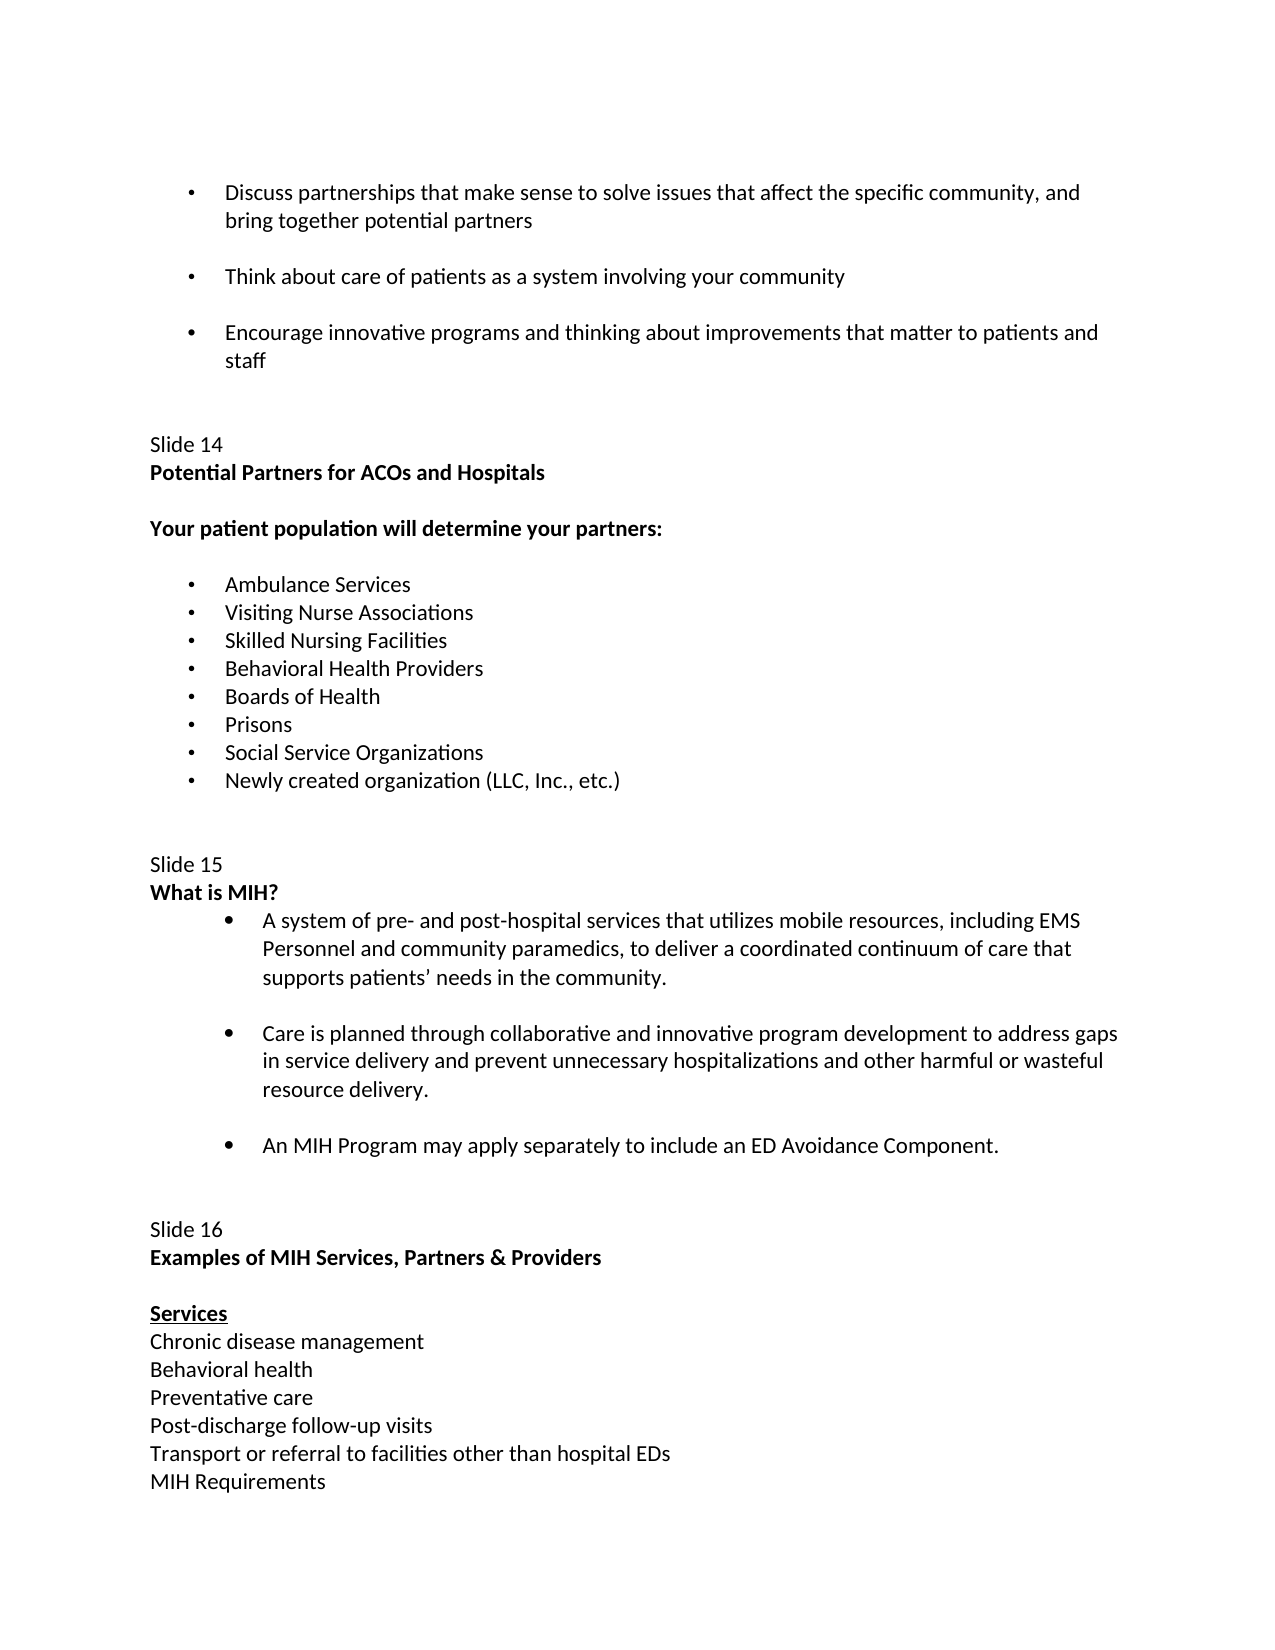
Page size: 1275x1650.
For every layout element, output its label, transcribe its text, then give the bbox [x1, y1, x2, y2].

text What is MIH? [150, 878, 1125, 907]
list Boards of Health [187, 682, 1125, 710]
text Preventative care [150, 1383, 1125, 1411]
list Visiting Nurse Associations [187, 598, 1125, 626]
list Care is planned through collaborative and innovative program development to address gaps in service delivery and prevent unnecessary hospitalizations and other harmful or wasteful resource delivery. [225, 1019, 1125, 1131]
list Social Service Organizations [187, 738, 1125, 766]
text Behavioral health [150, 1355, 1125, 1383]
list Discuss partnerships that make sense to solve issues that affect the specific community, and bring together potential partners [187, 178, 1125, 262]
list Skilled Nursing Facilities [187, 626, 1125, 654]
text Slide 15 [150, 851, 1125, 878]
text Transport or referral to facilities other than hospital EDs [150, 1439, 1125, 1467]
text Examples of MIH Services, Partners & Providers [150, 1243, 1125, 1271]
text Your patient population will determine your partners: [150, 514, 1125, 570]
list Behavioral Health Providers [187, 654, 1125, 682]
list Think about care of patients as a system involving your community [187, 262, 1125, 318]
text Slide 16 [150, 1215, 1125, 1243]
text Slide 14 [150, 430, 1125, 458]
list Ambulance Services [187, 570, 1125, 598]
text Services Chronic disease management [150, 1299, 1125, 1355]
text MIH Requirements [150, 1467, 1125, 1495]
list A system of pre- and post-hospital services that utilizes mobile resources, including EMS Personnel and community paramedics, to deliver a coordinated continuum of care that supports patients’ needs in the community. [225, 907, 1125, 1019]
list Newly created organization (LLC, Inc., etc.) [187, 766, 1125, 794]
list Encourage innovative programs and thinking about improvements that matter to patients and staff [187, 318, 1125, 402]
text Post-discharge follow-up visits [150, 1411, 1125, 1439]
list Prisons [187, 710, 1125, 738]
text Potential Partners for ACOs and Hospitals [150, 458, 1125, 486]
list An MIH Program may apply separately to include an ED Avoidance Component. [225, 1131, 1125, 1159]
